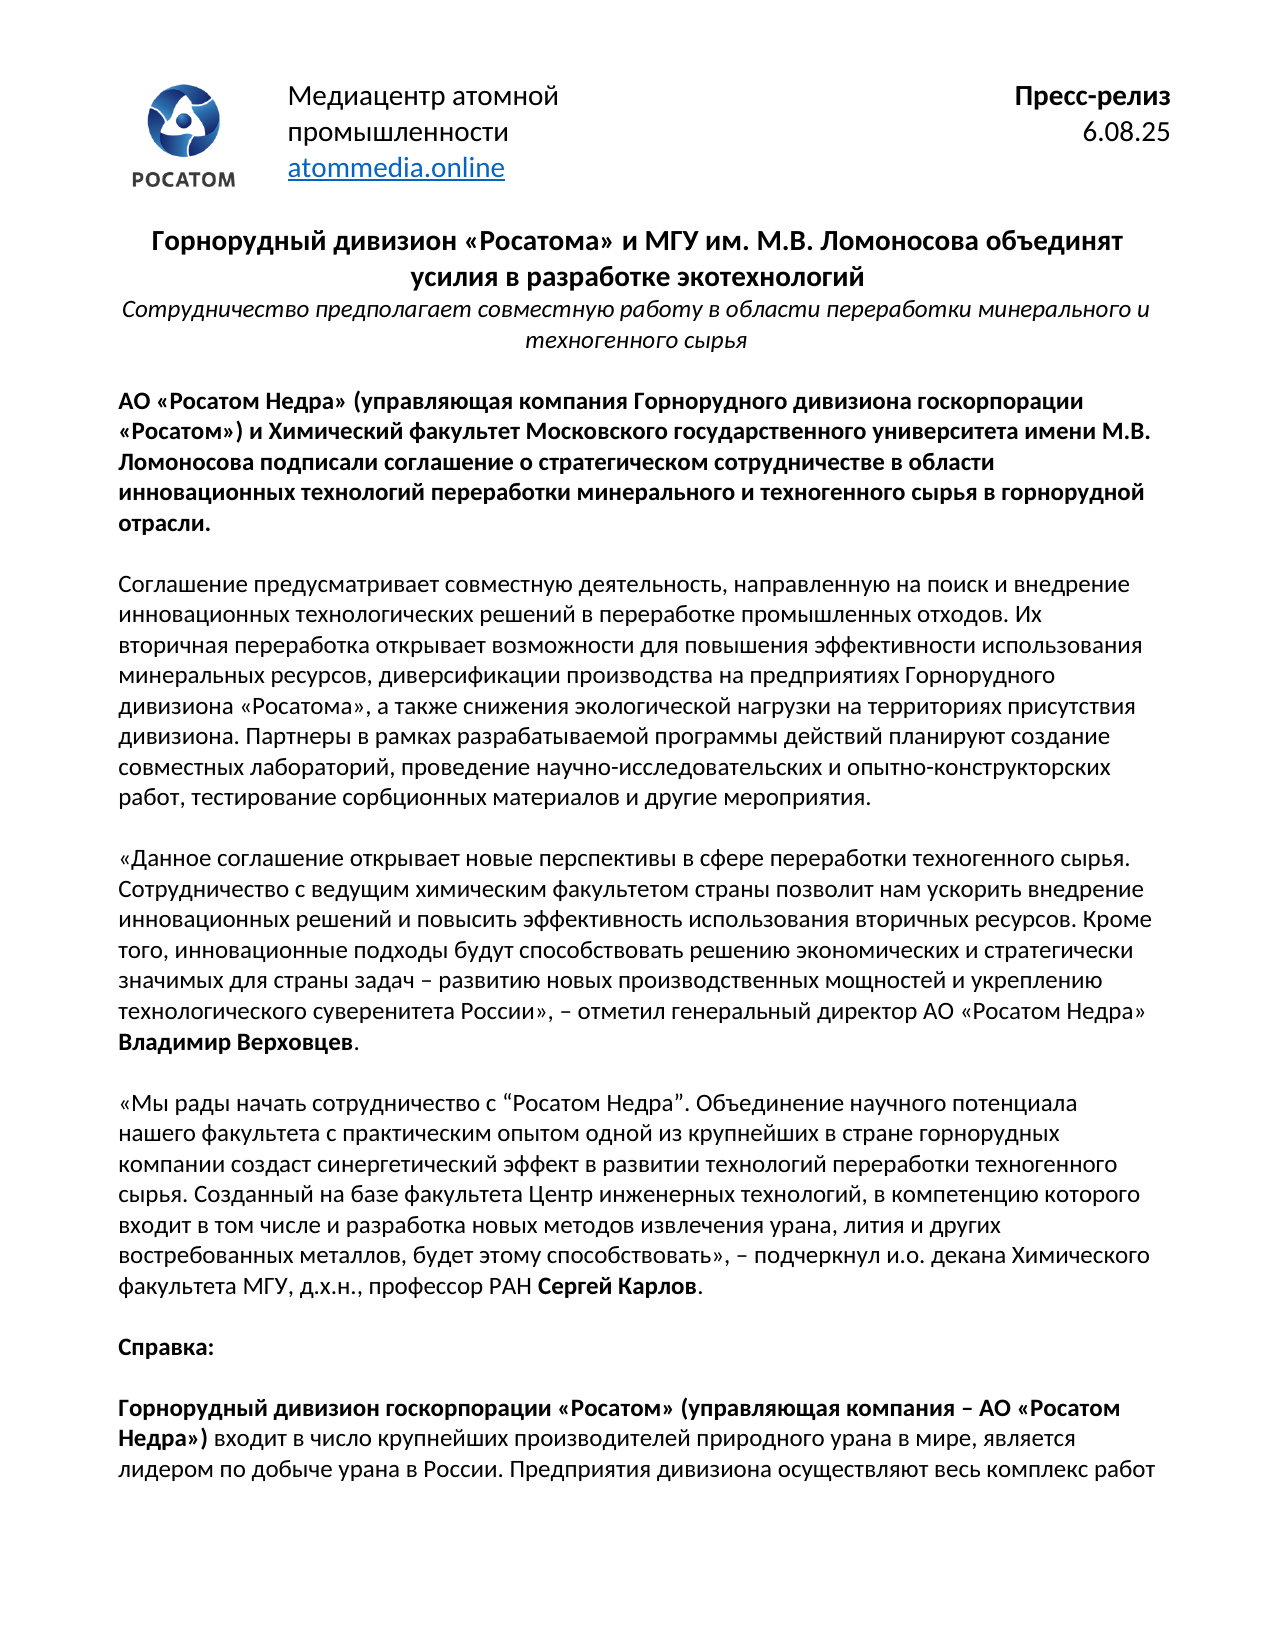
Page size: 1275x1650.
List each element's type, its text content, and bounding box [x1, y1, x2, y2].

text «Мы рады начать сотрудничество с “Росатом Недра”. Объединение научного потенциала нашего факультета с практическим опытом одной из крупнейших в стране горнорудных компании создаст синергетический эффект в развитии технологий переработки техногенного сырья. Созданный на базе факультета Центр инженерных технологий, в компетенцию которого входит в том числе и разработка новых методов извлечения урана, лития и других востребованных металлов, будет этому способствовать», – подчеркнул и.о. декана Химического факультета МГУ, д.х.н., профессор РАН Сергей Карлов. [118, 1087, 1157, 1300]
text АО «Росатом Недра» (управляющая компания Горнорудного дивизиона госкорпорации «Росатом») и Химический факультет Московского государственного университета имени М.В. Ломоносова подписали соглашение о стратегическом сотрудничестве в области инновационных технологий переработки минерального и техногенного сырья в горнорудной отрасли. [118, 385, 1157, 537]
text Сотрудничество предполагает совместную работу в области переработки минерального и техногенного сырья [118, 293, 1157, 354]
text «Данное соглашение открывает новые перспективы в сфере переработки техногенного сырья. Сотрудничество с ведущим химическим факультетом страны позволит нам ускорить внедрение инновационных решений и повысить эффективность использования вторичных ресурсов. Кроме того, инновационные подходы будут способствовать решению экономических и стратегически значимых для страны задач – развитию новых производственных мощностей и укреплению технологического суверенитета России», – отметил генеральный директор АО «Росатом Недра» Владимир Верховцев. [118, 843, 1157, 1056]
table_header Медиацентр атомной промышленности atommedia.online [276, 78, 705, 222]
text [118, 1392, 1157, 1483]
table_header Пресс-релиз 6.08.25 [705, 78, 1240, 222]
text Горнорудный дивизион «Росатома» и МГУ им. М.В. Ломоносова объединят усилия в разработке экотехнологий [118, 222, 1157, 293]
table_header [118, 78, 276, 222]
text Соглашение предусматривает совместную деятельность, направленную на поиск и внедрение инновационных технологических решений в переработке промышленных отходов. Их вторичная переработка открывает возможности для повышения эффективности использования минеральных ресурсов, диверсификации производства на предприятиях Горнорудного дивизиона «Росатома», а также снижения экологической нагрузки на территориях присутствия дивизиона. Партнеры в рамках разрабатываемой программы действий планируют создание совместных лабораторий, проведение научно-исследовательских и опытно-конструкторских работ, тестирование сорбционных материалов и другие мероприятия. [118, 568, 1157, 812]
picture [132, 84, 235, 187]
text Справка: [118, 1331, 1157, 1361]
